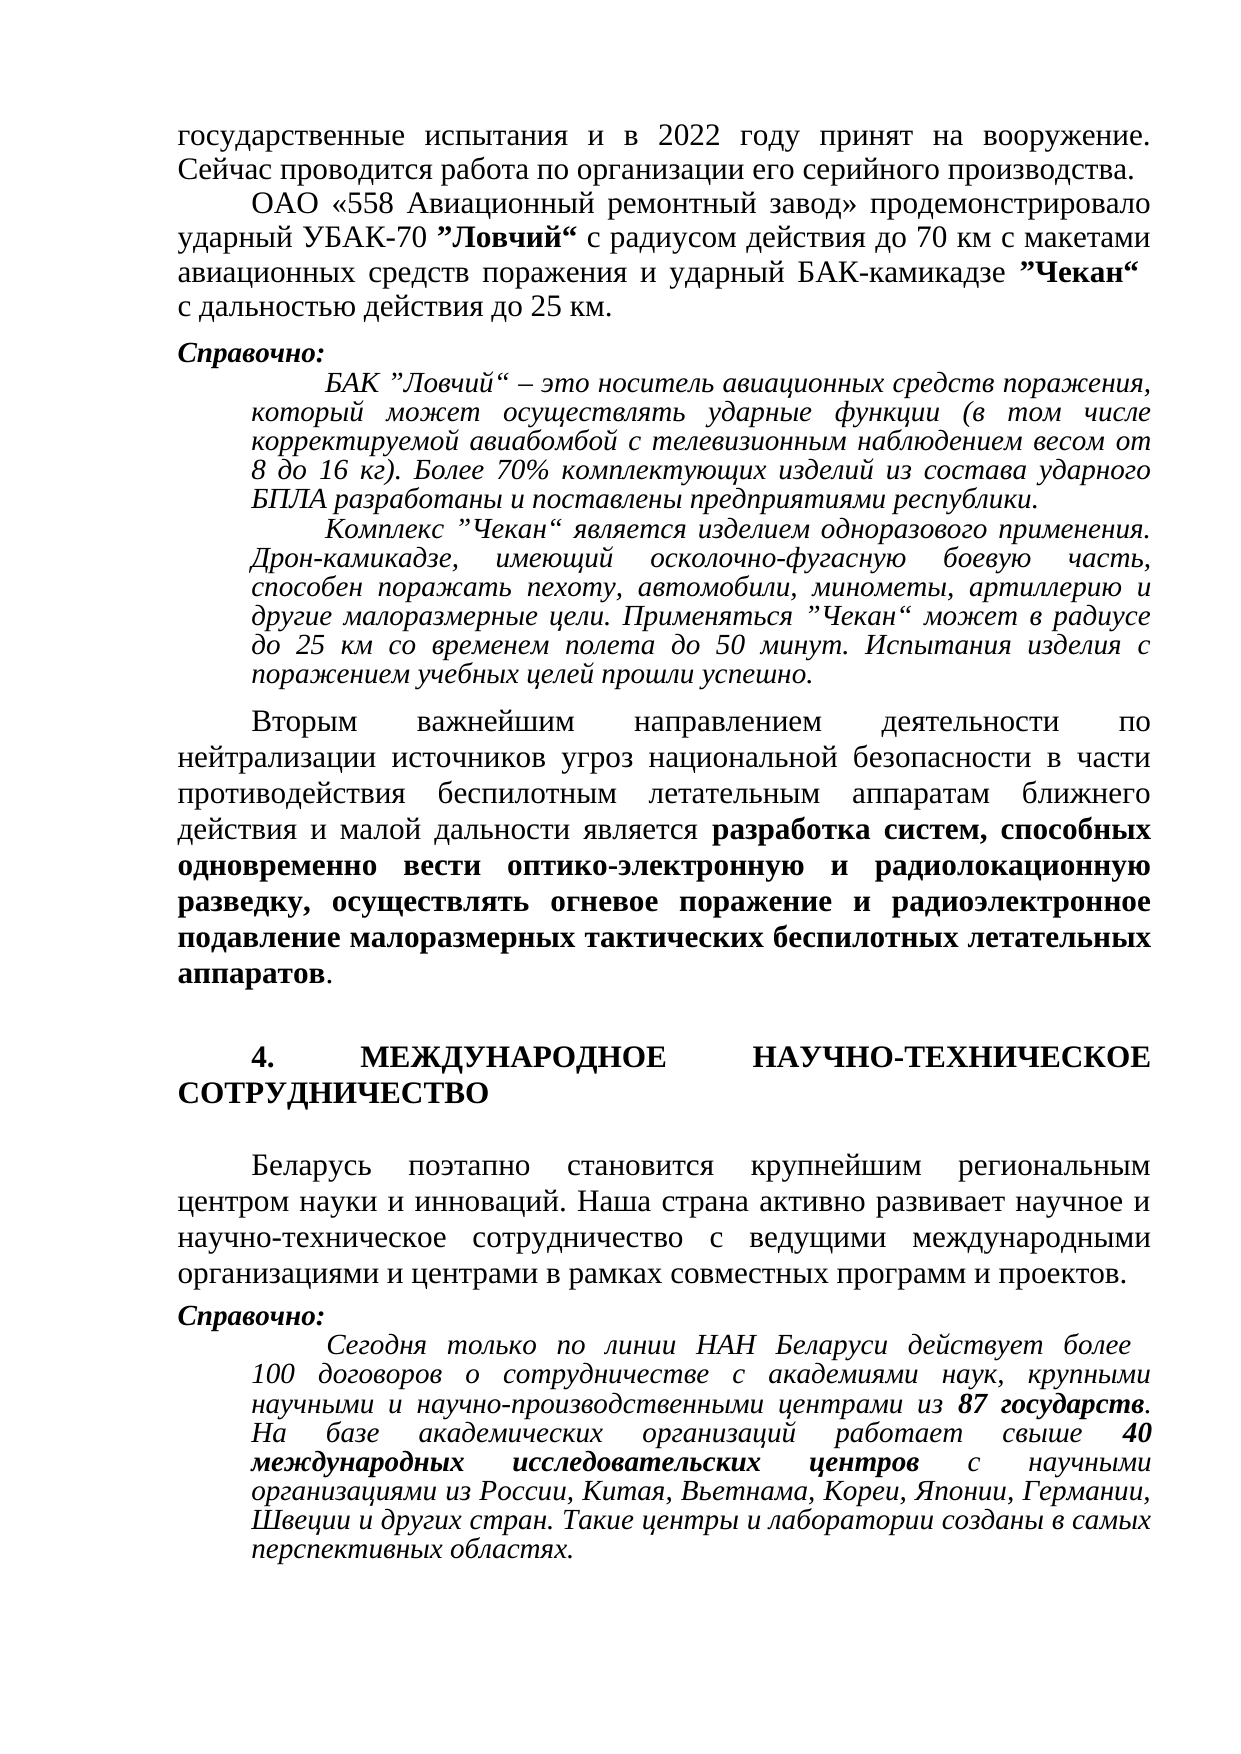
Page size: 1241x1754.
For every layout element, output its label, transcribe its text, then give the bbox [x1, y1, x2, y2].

text Вторым важнейшим направлением деятельности по нейтрализации источников угроз национальной безопасности в части противодействия беспилотным летательным аппаратам ближнего действия и малой дальности является разработка систем, способных одновременно вести оптико-электронную и радиолокационную разведку, осуществлять огневое поражение и радиоэлектронное подавление малоразмерных тактических беспилотных летательных аппаратов. [177, 702, 1152, 990]
text Справочно: [177, 335, 1152, 369]
text Беларусь поэтапно становится крупнейшим региональным центром науки и инноваций. Наша страна активно развивает научное и научно-техническое сотрудничество с ведущими международными организациями и центрами в рамках совместных программ и проектов. [177, 1146, 1152, 1290]
text Комплекс ”Чекан“ является изделием одноразового применения. Дрон-камикадзе, имеющий осколочно-фугасную боевую часть, способен поражать пехоту, автомобили, минометы, артиллерию и другие малоразмерные цели. Применяться ”Чекан“ может в радиусе до 25 км со временем полета до 50 минут. Испытания изделия с поражением учебных целей прошли успешно. [251, 515, 1152, 690]
text 4. МЕЖДУНАРОДНОЕ НАУЧНО-ТЕХНИЧЕСКОЕ СОТРУДНИЧЕСТВО [177, 1038, 1152, 1110]
text БАК ”Ловчий“ – это носитель авиационных средств поражения, который может осуществлять ударные функции (в том числе корректируемой авиабомбой с телевизионным наблюдением весом от 8 до 16 кг). Более 70% комплектующих изделий из состава ударного БПЛА разработаны и поставлены предприятиями республики. [251, 369, 1152, 515]
text ОАО «558 Авиационный ремонтный завод» продемонстрировало ударный УБАК-70 ”Ловчий“ с радиусом действия до 70 км с макетами авиационных средств поражения и ударный БАК-камикадзе ”Чекан“ с дальностью действия до 25 км. [177, 186, 1152, 323]
text Сегодня только по линии НАН Беларуси действует более 100 договоров о сотрудничестве с академиями наук, крупными научными и научно-производственными центрами из 87 государств. На базе академических организаций работает свыше 40 международных исследовательских центров с научными организациями из России, Китая, Вьетнама, Кореи, Японии, Германии, Швеции и других стран. Такие центры и лаборатории созданы в самых перспективных областях. [251, 1331, 1152, 1565]
text Справочно: [177, 1302, 1152, 1331]
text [177, 118, 1152, 186]
